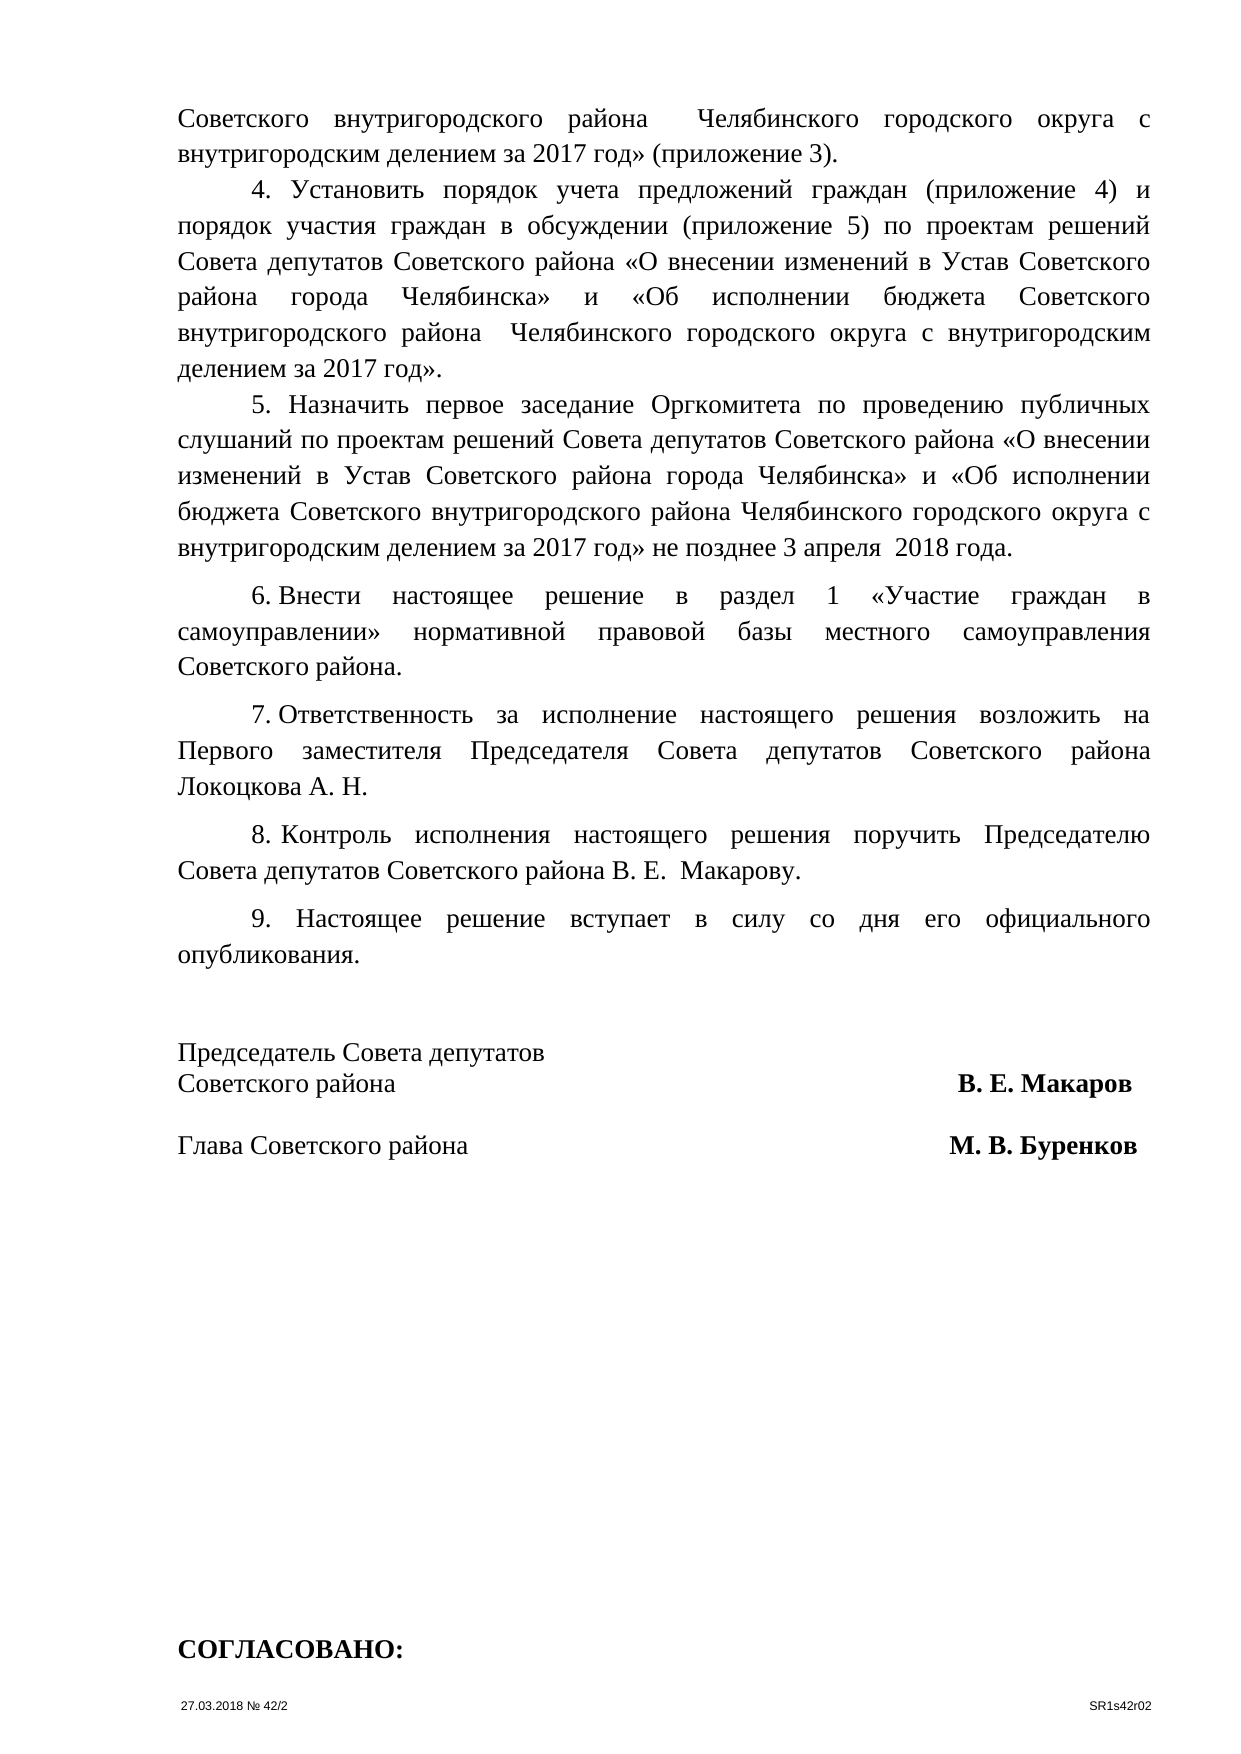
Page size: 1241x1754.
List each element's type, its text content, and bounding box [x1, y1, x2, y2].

text 5. Назначить первое заседание Оргкомитета по проведению публичных слушаний по проектам решений Совета депутатов Советского района «О внесении изменений в Устав Советского района города Челябинска» и «Об исполнении бюджета Советского внутригородского района Челябинского городского округа с внутригородским делением за 2017 год» не позднее 3 апреля 2018 года. [177, 388, 1152, 562]
text Председатель Совета депутатов [177, 1036, 1152, 1067]
text СОГЛАСОВАНО: [177, 1633, 1152, 1664]
text 4. Установить порядок учета предложений граждан (приложение 4) и порядок участия граждан в обсуждении (приложение 5) по проектам решений Совета депутатов Советского района «О внесении изменений в Устав Советского района города Челябинска» и «Об исполнении бюджета Советского внутригородского района Челябинского городского округа с внутригородским делением за 2017 год». [177, 173, 1152, 383]
text Советского района В. Е. Макаров [177, 1067, 1152, 1098]
text 7. Ответственность за исполнение настоящего решения возложить на Первого заместителя Председателя Совета депутатов Советского района Локоцкова А. Н. [177, 698, 1152, 801]
text Глава Советского района М. В. Буренков [177, 1129, 1152, 1161]
text 9. Настоящее решение вступает в силу со дня его официального опубликования. [177, 902, 1152, 969]
text 6. Внести настоящее решение в раздел 1 «Участие граждан в самоуправлении» нормативной правовой базы местного самоуправления Советского района. [177, 579, 1152, 681]
text 8. Контроль исполнения настоящего решения поручить Председателю Совета депутатов Советского района В. Е. Макарову. [177, 818, 1152, 885]
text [177, 102, 1152, 169]
